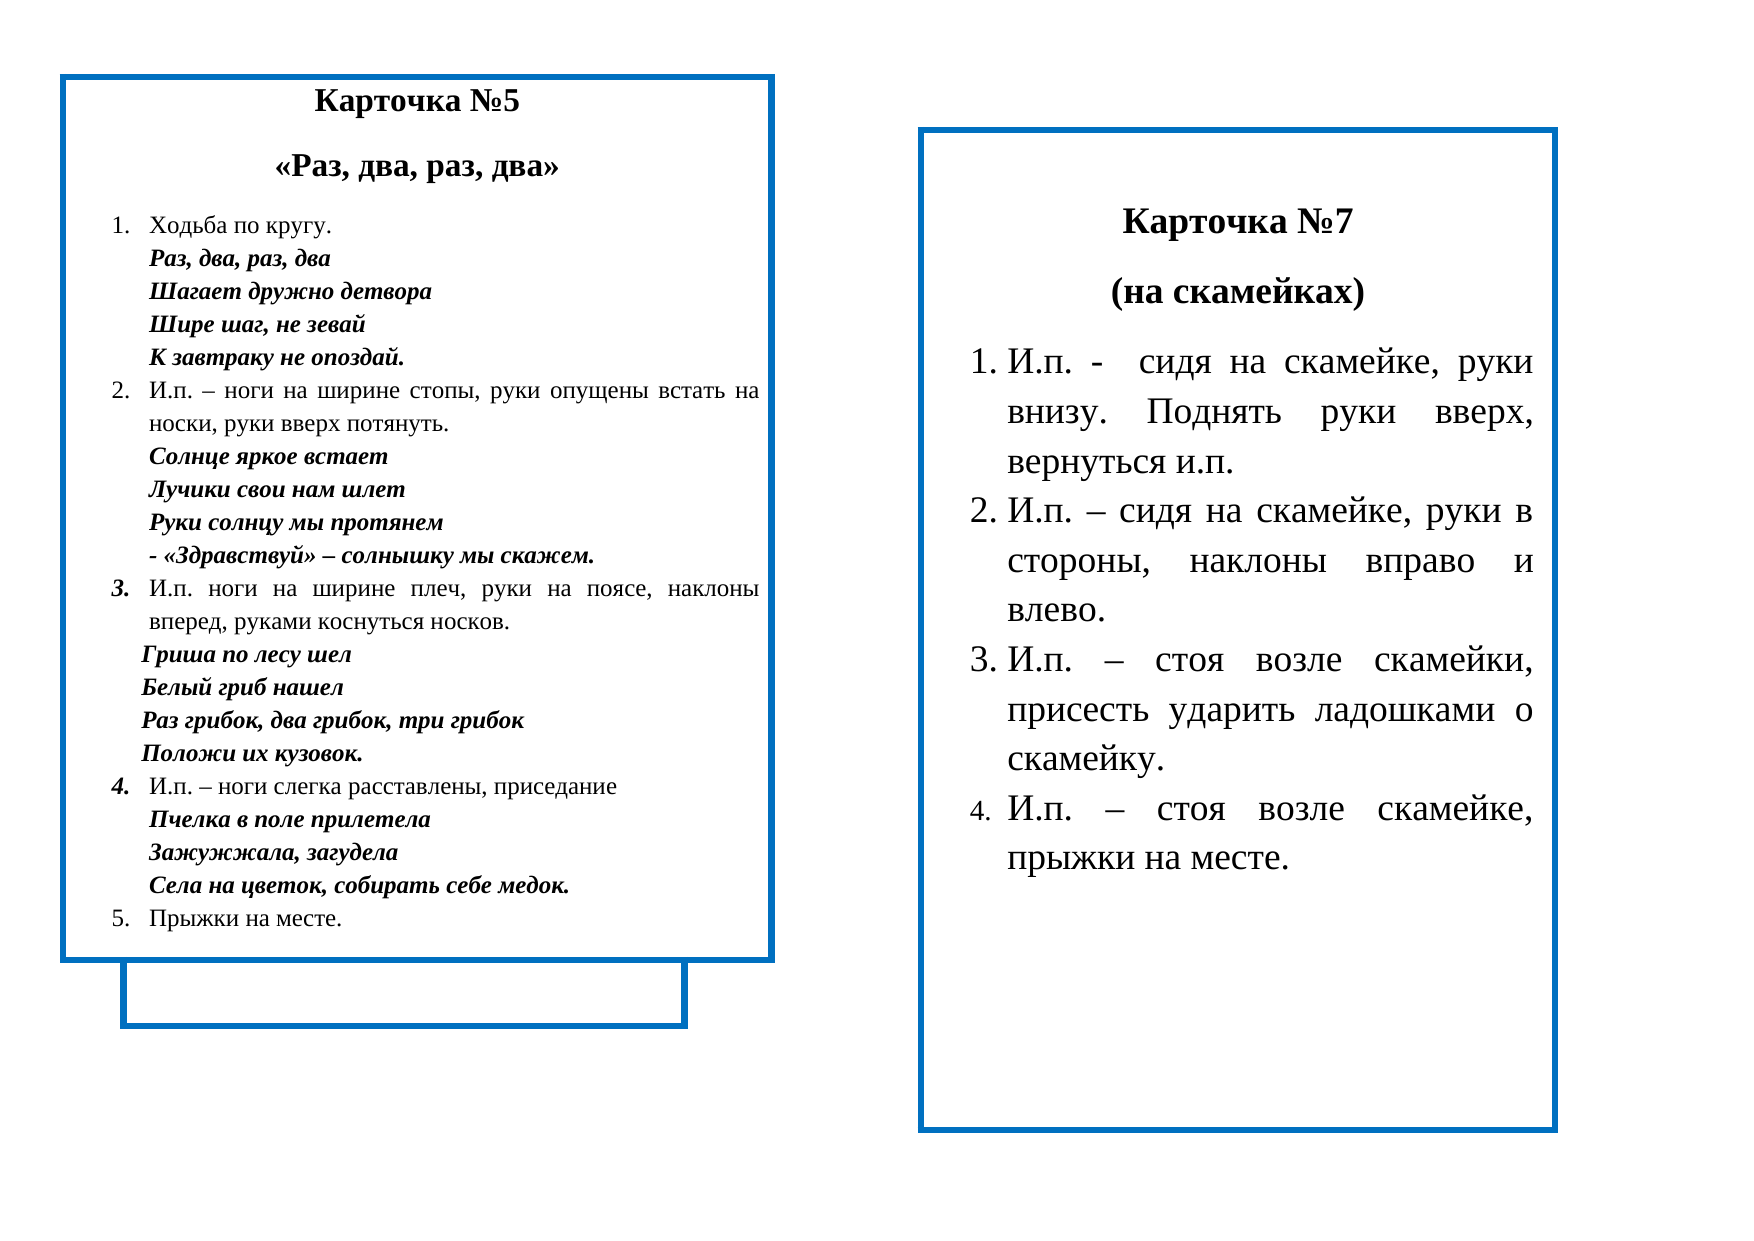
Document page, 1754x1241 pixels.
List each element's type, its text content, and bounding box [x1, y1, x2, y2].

table_cell [127, 963, 681, 1022]
table_header Карточка №7 (на скамейках) И.п. - сидя на скамейке, руки внизу. Поднять руки вверх, вернуться и.п. И.п. – сидя на скамейке, руки в стороны, наклоны вправо и влево. И.п. – стоя возле скамейки, присесть ударить ладошками о скамейку. И.п. – стоя возле скамейке, прыжки на месте. [924, 133, 1552, 1127]
